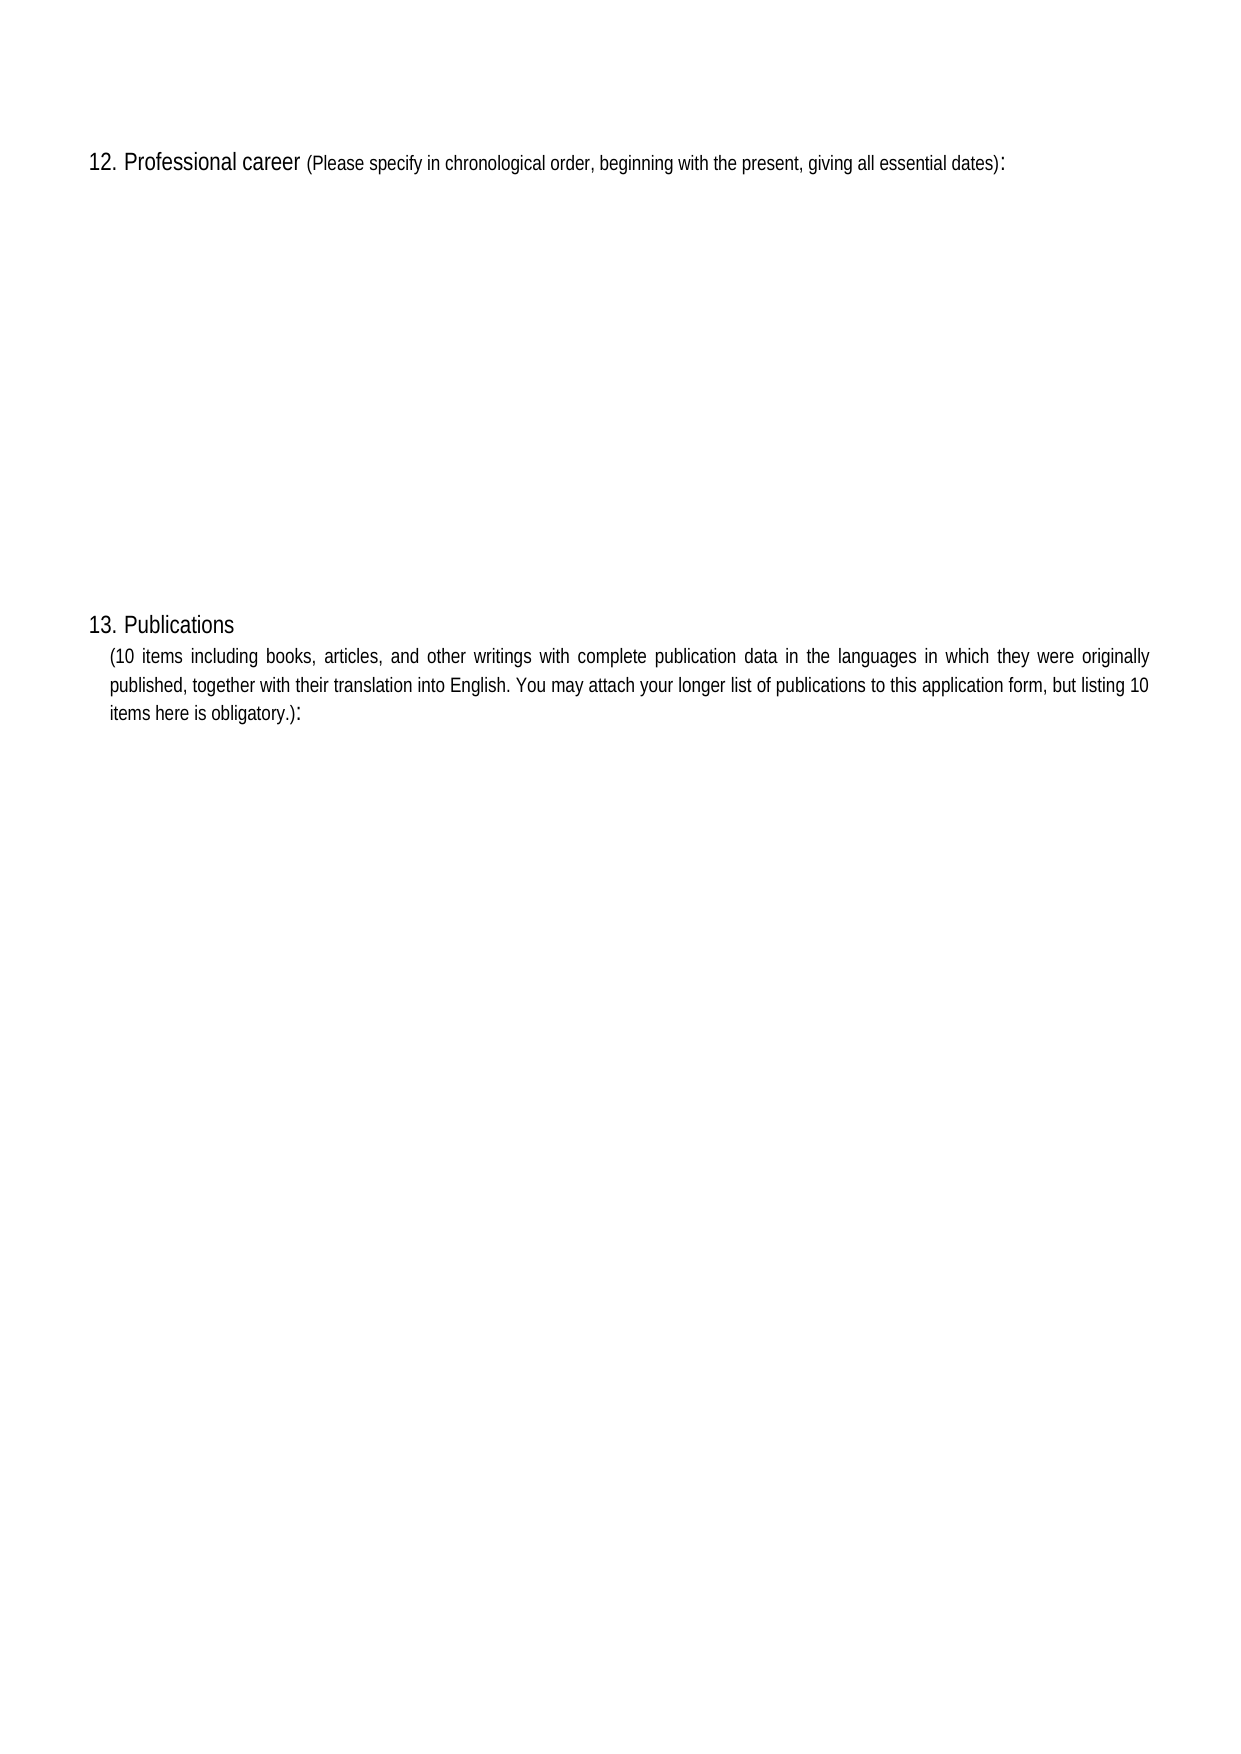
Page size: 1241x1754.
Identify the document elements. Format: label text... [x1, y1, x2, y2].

text (10 items including books, articles, and other writings with complete publication data in the languages in which they were originally published, together with their translation into English. You may attach your longer list of publications to this application form, but listing 10 items here is obligatory.): [109, 639, 1152, 726]
text 12. Professional career (Please specify in chronological order, beginning with the present, giving all essential dates): [89, 147, 1152, 176]
text 13. Publications [89, 610, 1152, 639]
